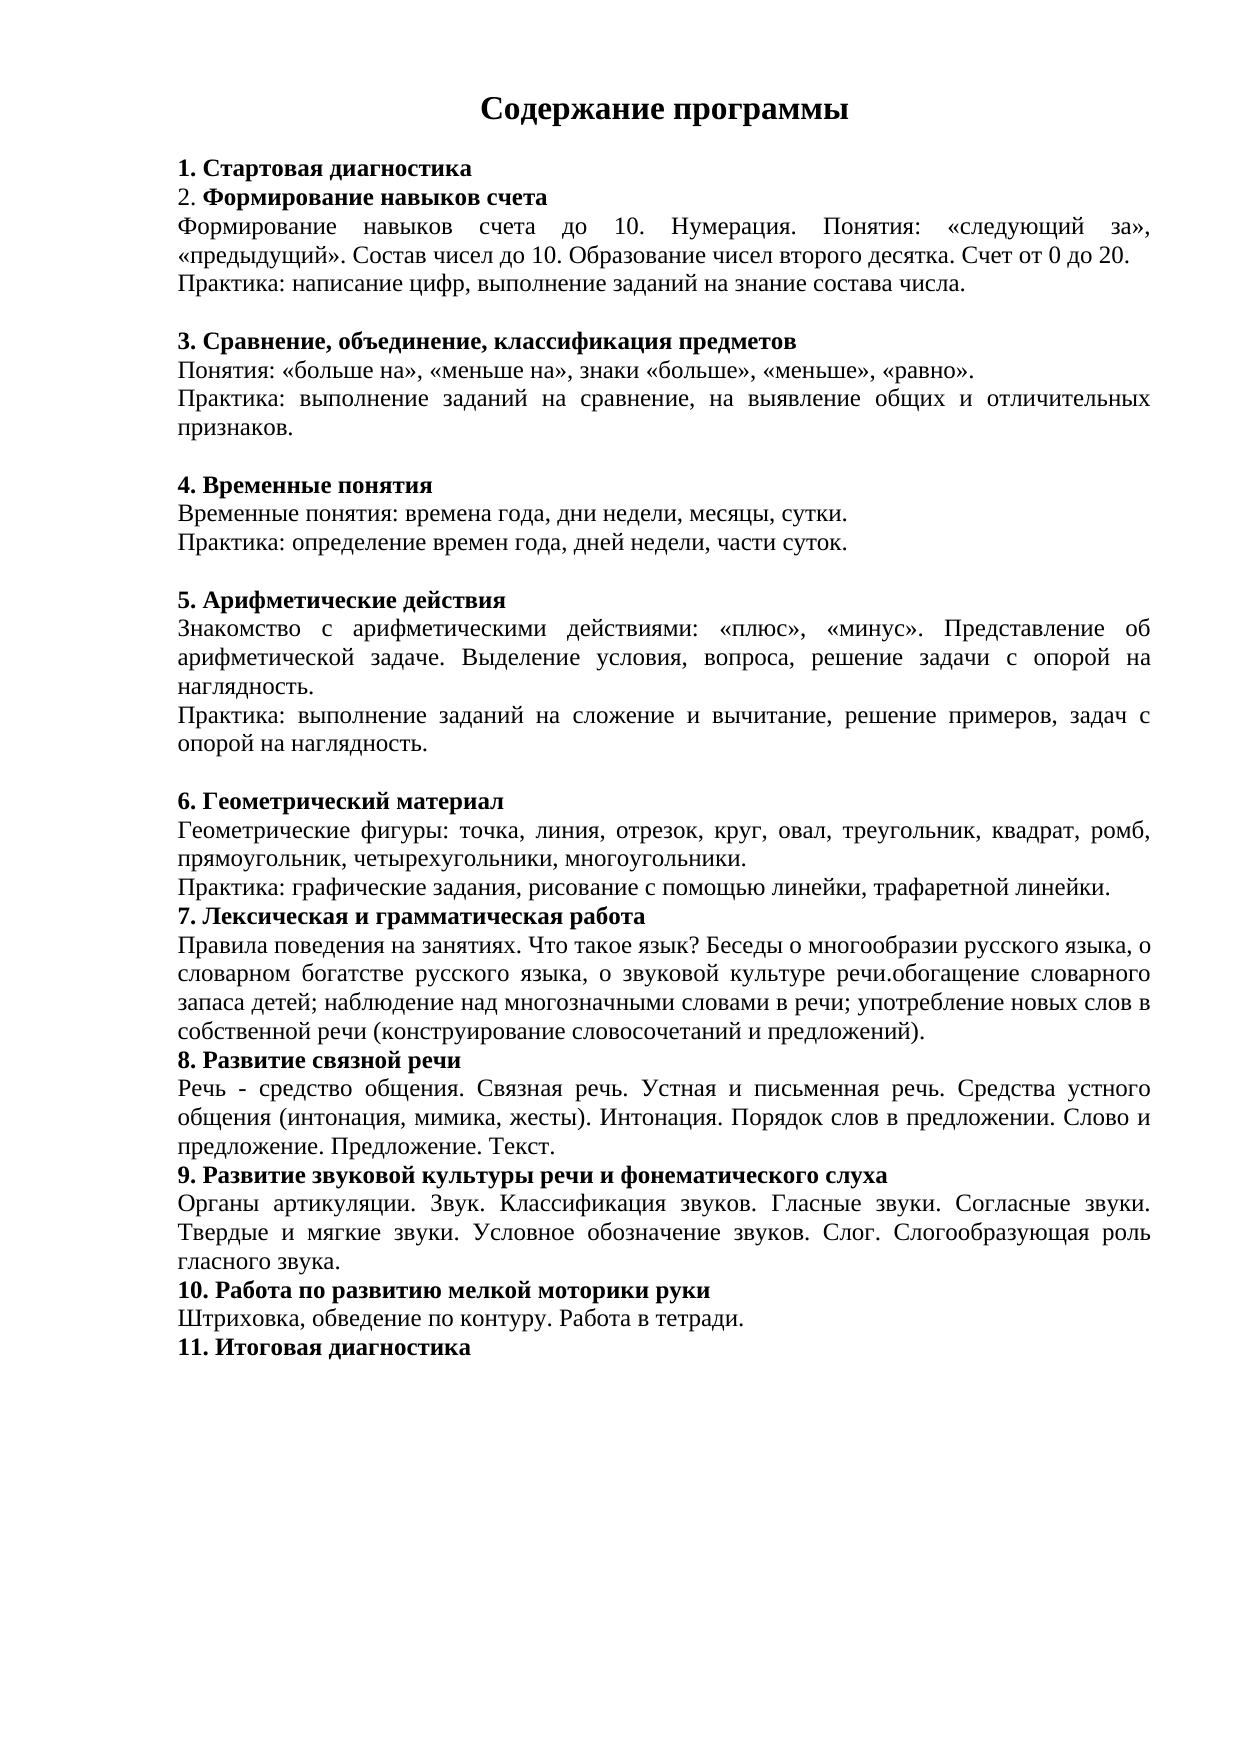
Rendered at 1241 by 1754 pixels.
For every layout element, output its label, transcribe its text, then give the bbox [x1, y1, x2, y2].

text 5. Арифметические действия [177, 585, 1152, 613]
text Речь - средство общения. Связная речь. Устная и письменная речь. Средства устного общения (интонация, мимика, жесты). Интонация. Порядок слов в предложении. Слово и предложение. Предложение. Текст. [177, 1073, 1152, 1160]
text 9. Развитие звуковой культуры речи и фонематического слуха [177, 1160, 1152, 1188]
text Знакомство с арифметическими действиями: «плюс», «минус». Представление об арифметической задаче. Выделение условия, вопроса, решение задачи с опорой на наглядность. [177, 613, 1152, 700]
text Практика: определение времен года, дней недели, части суток. [177, 527, 1152, 556]
text Практика: графические задания, рисование с помощью линейки, трафаретной линейки. [177, 872, 1152, 901]
text 10. Работа по развитию мелкой моторики руки [177, 1275, 1152, 1303]
text Практика: написание цифр, выполнение заданий на знание состава числа. [177, 268, 1152, 297]
text Практика: выполнение заданий на сложение и вычитание, решение примеров, задач с опорой на наглядность. [177, 700, 1152, 757]
text Понятия: «больше на», «меньше на», знаки «больше», «меньше», «равно». [177, 355, 1152, 383]
text 8. Развитие связной речи [177, 1045, 1152, 1073]
text Штриховка, обведение по контуру. Работа в тетради. [177, 1303, 1152, 1332]
text Формирование навыков счета до 10. Нумерация. Понятия: «следующий за», «предыдущий». Состав чисел до 10. Образование чисел второго десятка. Счет от 0 до 20. [177, 211, 1152, 268]
text 11. Итоговая диагностика [177, 1332, 1152, 1361]
text Практика: выполнение заданий на сравнение, на выявление общих и отличительных признаков. [177, 383, 1152, 441]
text Временные понятия: времена года, дни недели, месяцы, сутки. [177, 498, 1152, 527]
text Геометрические фигуры: точка, линия, отрезок, круг, овал, треугольник, квадрат, ромб, прямоугольник, четырехугольники, многоугольники. [177, 815, 1152, 872]
text 2. Формирование навыков счета [177, 182, 1152, 211]
text Правила поведения на занятиях. Что такое язык? Беседы о многообразии русского языка, о словарном богатстве русского языка, о звуковой культуре речи.обогащение словарного запаса детей; наблюдение над многозначными словами в речи; употребление новых слов в собственной речи (конструирование словосочетаний и предложений). [177, 930, 1152, 1045]
text 6. Геометрический материал [177, 786, 1152, 815]
text 4. Временные понятия [177, 470, 1152, 498]
text Органы артикуляции. Звук. Классификация звуков. Гласные звуки. Согласные звуки. Твердые и мягкие звуки. Условное обозначение звуков. Слог. Слогообразующая роль гласного звука. [177, 1188, 1152, 1275]
text 7. Лексическая и грамматическая работа [177, 901, 1152, 930]
text 3. Сравнение, объединение, классификация предметов [177, 326, 1152, 355]
text 1. Стартовая диагностика [177, 153, 1152, 182]
text Содержание программы [177, 89, 1152, 127]
